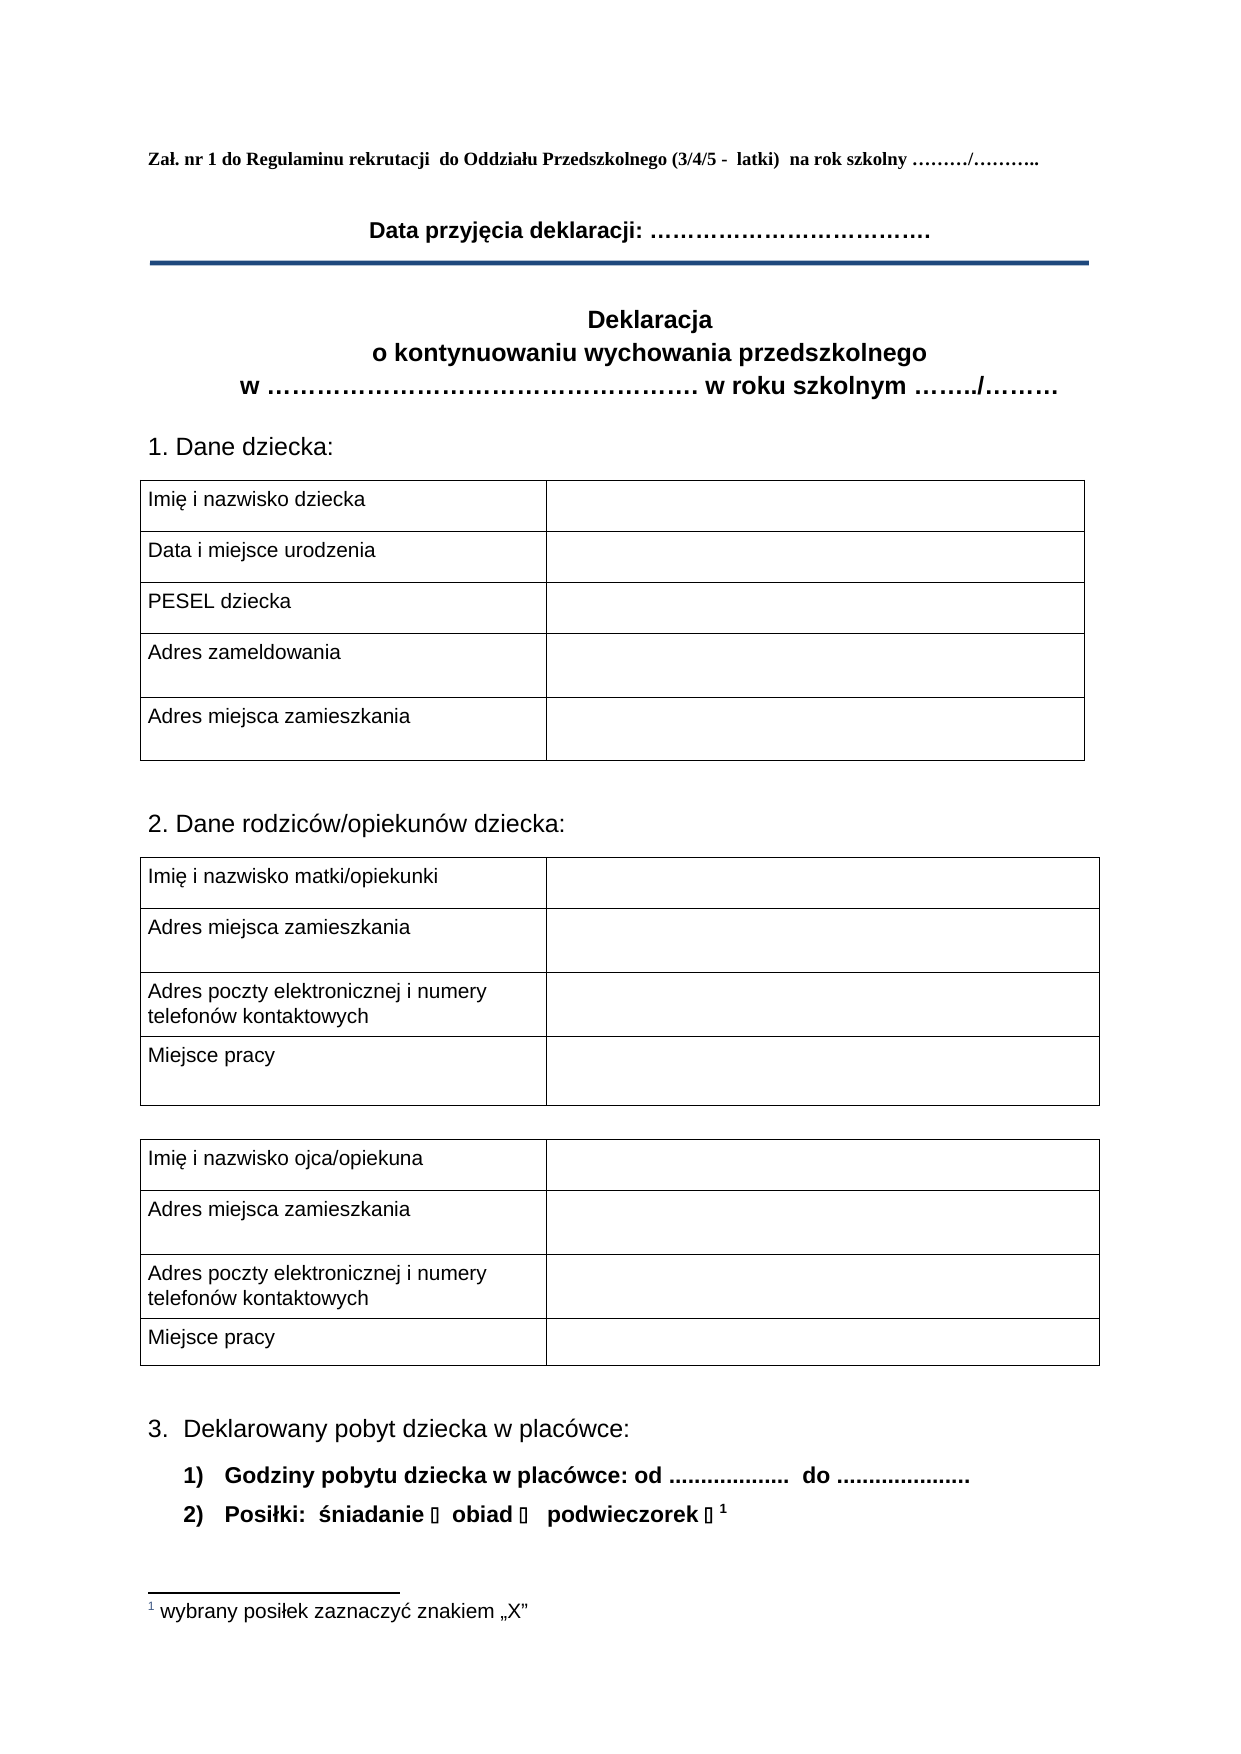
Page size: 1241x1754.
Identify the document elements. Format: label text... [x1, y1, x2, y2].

table_header [547, 481, 1084, 531]
text w ……………………………………………. w roku szkolnym ……../……… [148, 371, 1152, 400]
text Data przyjęcia deklaracji: ………………………………. [148, 217, 1152, 243]
table_cell [547, 634, 1084, 697]
table_cell [547, 973, 1099, 1036]
table_header Imię i nazwisko ojca/opiekuna [141, 1140, 546, 1190]
table_cell Adres poczty elektronicznej i numery telefonów kontaktowych [141, 1255, 546, 1318]
list Godziny pobytu dziecka w placówce: od ................... do ..................... [183, 1462, 1152, 1488]
table_cell [547, 1037, 1099, 1104]
table_cell Adres poczty elektronicznej i numery telefonów kontaktowych [141, 973, 546, 1036]
table_cell Adres miejsca zamieszkania [141, 1191, 546, 1254]
table_cell [547, 1319, 1099, 1365]
table_cell [547, 909, 1099, 972]
text o kontynuowaniu wychowania przedszkolnego [148, 338, 1152, 367]
table_cell Adres zameldowania [141, 634, 546, 697]
table_cell [547, 1191, 1099, 1254]
text 2. Dane rodziców/opiekunów dziecka: [148, 809, 1152, 838]
text 1. Dane dziecka: [148, 432, 1152, 461]
text Zał. nr 1 do Regulaminu rekrutacji do Oddziału Przedszkolnego (3/4/5 - latki) na rok szkolny ………/……….. [148, 148, 1152, 169]
table_cell Miejsce pracy [141, 1319, 546, 1365]
table_cell [547, 532, 1084, 582]
table_cell [547, 583, 1084, 633]
table_header [547, 858, 1099, 908]
table_cell [547, 1255, 1099, 1318]
table_header Imię i nazwisko matki/opiekunki [141, 858, 546, 908]
text Deklaracja [148, 305, 1152, 334]
table_cell Adres miejsca zamieszkania [141, 909, 546, 972]
table_cell PESEL dziecka [141, 583, 546, 633]
list Posiłki: śniadanie obiad podwieczorek [183, 1501, 1152, 1528]
table_cell Adres miejsca zamieszkania [141, 698, 546, 760]
list Deklarowany pobyt dziecka w placówce: [148, 1414, 1152, 1443]
table_header [547, 1140, 1099, 1190]
table_cell Data i miejsce urodzenia [141, 532, 546, 582]
table_cell Miejsce pracy [141, 1037, 546, 1104]
table_header Imię i nazwisko dziecka [141, 481, 546, 531]
table_cell [547, 698, 1084, 760]
